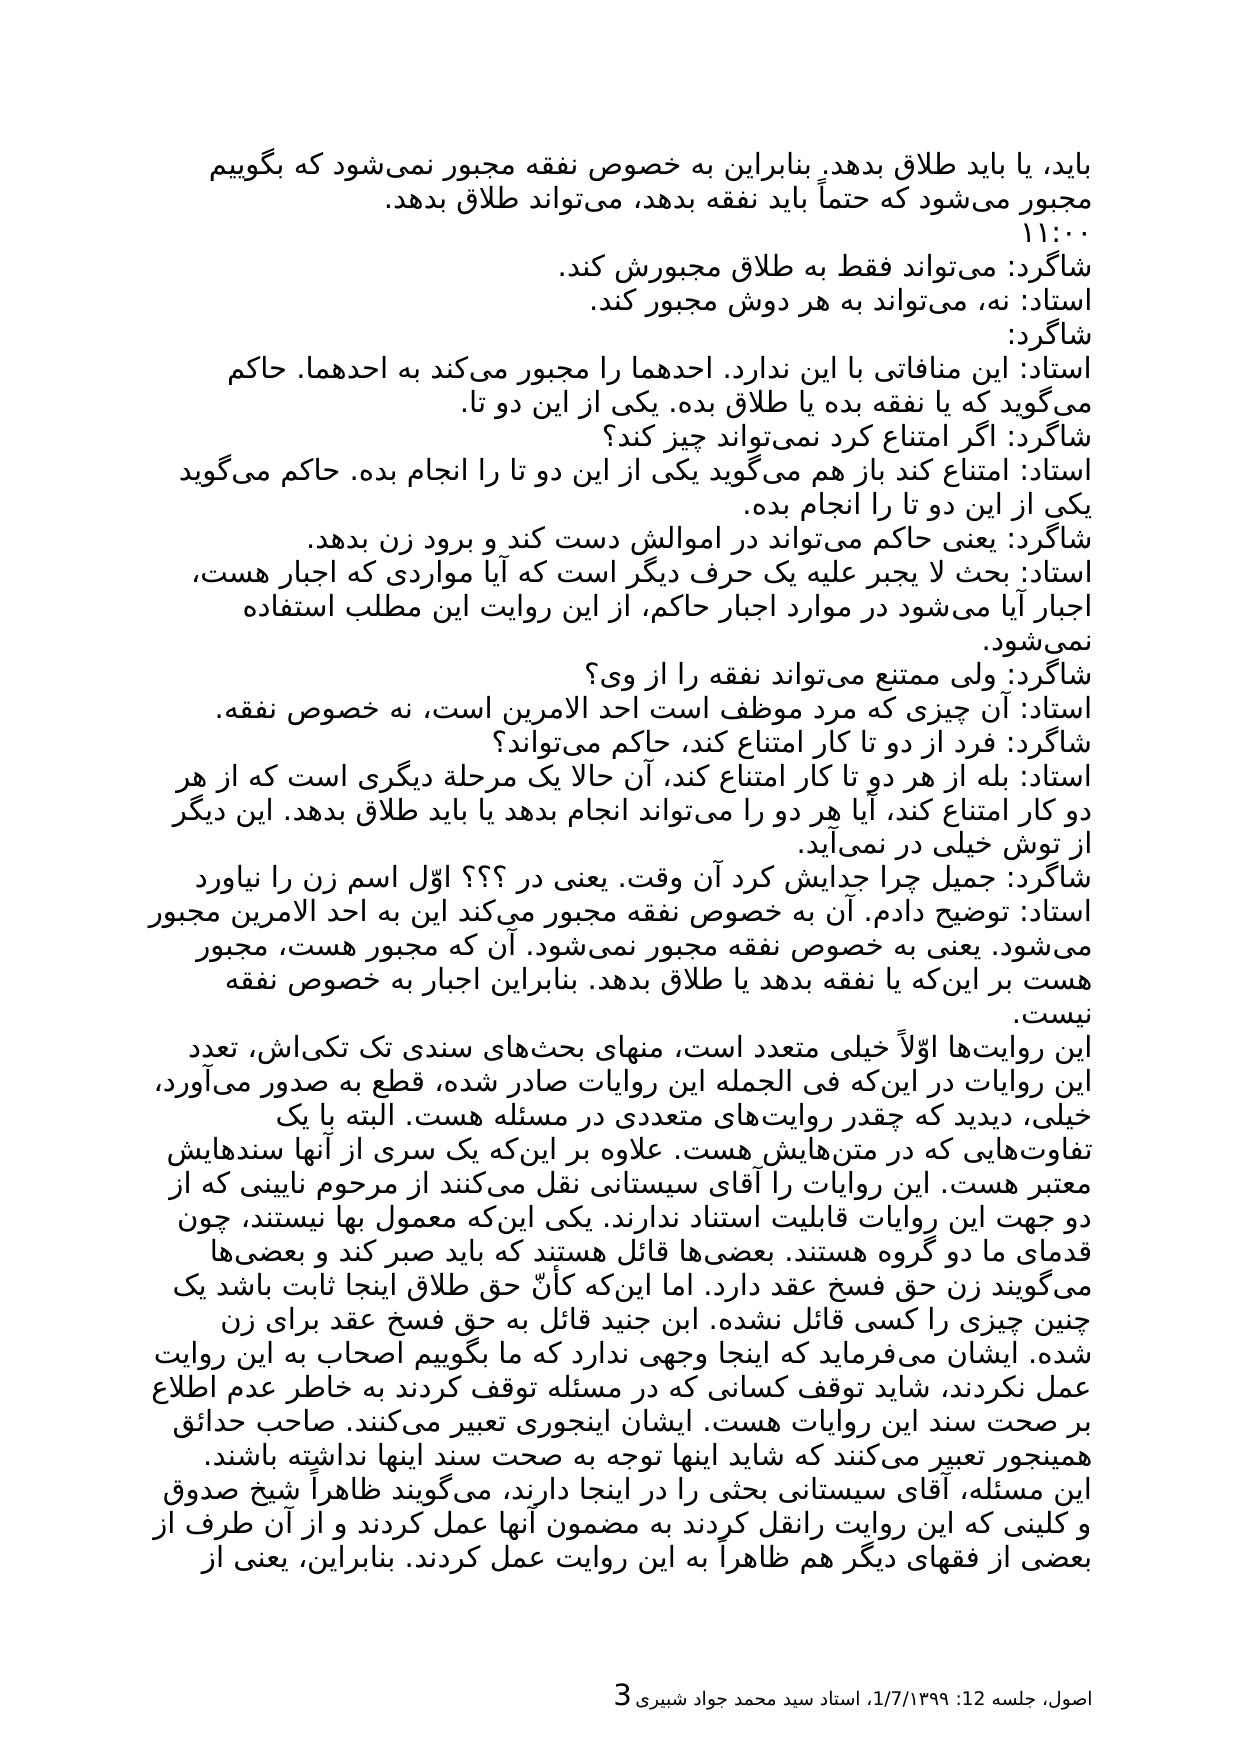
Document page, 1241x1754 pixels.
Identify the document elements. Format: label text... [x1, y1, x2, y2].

text ۱۱:۰۰ [148, 216, 1092, 249]
text استاد: بله از هر دو تا کار امتناع کند، آن حالا یک مرحلة دیگری است که از هر دو کار امتناع کند، آیا هر دو را می‌تواند انجام بدهد یا باید طلاق بدهد. این دیگر از توش خیلی در نمی‌آید. [148, 759, 1092, 861]
text استاد: بحث لا یجبر علیه یک حرف دیگر است که آیا مواردی که اجبار هست، اجبار آیا می‌شود در موارد اجبار حاکم، از این روایت این مطلب استفاده نمی‌شود. [148, 555, 1092, 657]
text استاد: امتناع کند باز هم می‌گوید یکی از این دو تا را انجام بده. حاکم می‌گوید یکی از این دو تا را انجام بده. [148, 453, 1092, 521]
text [148, 1472, 1092, 1574]
text استاد: توضیح دادم. آن به خصوص نفقه مجبور می‌کند این به احد الامرین مجبور می‌شود. یعنی به خصوص نفقه مجبور نمی‌شود. آن که مجبور هست، مجبور هست بر این‌که یا نفقه بدهد یا طلاق بدهد. بنابراین اجبار به خصوص نفقه نیست. [148, 895, 1092, 1031]
text شاگرد: یعنی حاکم می‌تواند در اموالش دست کند و برود زن بدهد. [148, 521, 1092, 555]
text شاگرد: اگر امتناع کرد نمی‌تواند چیز کند؟ [148, 419, 1092, 453]
text شاگرد: می‌تواند فقط به طلاق مجبورش کند. [148, 249, 1092, 283]
text استاد: آن چیزی که مرد موظف است احد الامرین است، نه خصوص نفقه. [148, 691, 1092, 725]
text این روایت‌ها اوّلاً خیلی متعدد است، منهای بحث‌های سندی تک تکی‌اش، تعدد این روایات در این‌که فی الجمله این روایات صادر شده، قطع به صدور می‌آورد، خیلی، دیدید که چقدر روایت‌های متعددی در مسئله هست. البته با یک تفاوت‌هایی که در متن‌هایش هست. علاوه بر این‌که یک سری از آنها سندهایش معتبر هست. این روایات را آقای سیستانی نقل می‌کنند از مرحوم نایینی که از دو جهت این روایات قابلیت استناد ندارند. یکی این‌که معمول بها نیستند، چون قدمای ما دو گروه هستند. بعضی‌ها قائل هستند که باید صبر کند و بعضی‌ها می‌گویند زن حق فسخ عقد دارد. اما این‌که کأنّ حق طلاق اینجا ثابت باشد یک چنین چیزی را کسی قائل نشده. ابن جنید قائل به حق فسخ عقد برای زن شده. ایشان می‌فرماید که اینجا وجهی ندارد که ما بگوییم اصحاب به این روایت عمل نکردند، شاید توقف کسانی که در مسئله توقف کردند به خاطر عدم اطلاع بر صحت سند این روایات هست. ایشان اینجوری تعبیر می‌کنند. صاحب حدائق همینجور تعبیر می‌کنند که شاید اینها توجه به صحت سند اینها نداشته باشند. [148, 1031, 1092, 1472]
text شاگرد: جمیل چرا جدایش کرد آن وقت. یعنی در ؟؟؟ اوّل اسم زن را نیاورد [148, 861, 1092, 895]
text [148, 148, 1092, 216]
text شاگرد: فرد از دو تا کار امتناع کند، حاکم می‌تواند؟ [148, 725, 1092, 759]
text استاد: این منافاتی با این ندارد. احدهما را مجبور می‌کند به احدهما. حاکم می‌گوید که یا نفقه بده یا طلاق بده. یکی از این دو تا. [148, 351, 1092, 419]
text شاگرد: ولی ممتنع می‌تواند نفقه را از وی؟ [148, 657, 1092, 691]
text استاد: نه، می‌تواند به هر دوش مجبور کند. [148, 283, 1092, 317]
text شاگرد: [148, 317, 1092, 351]
